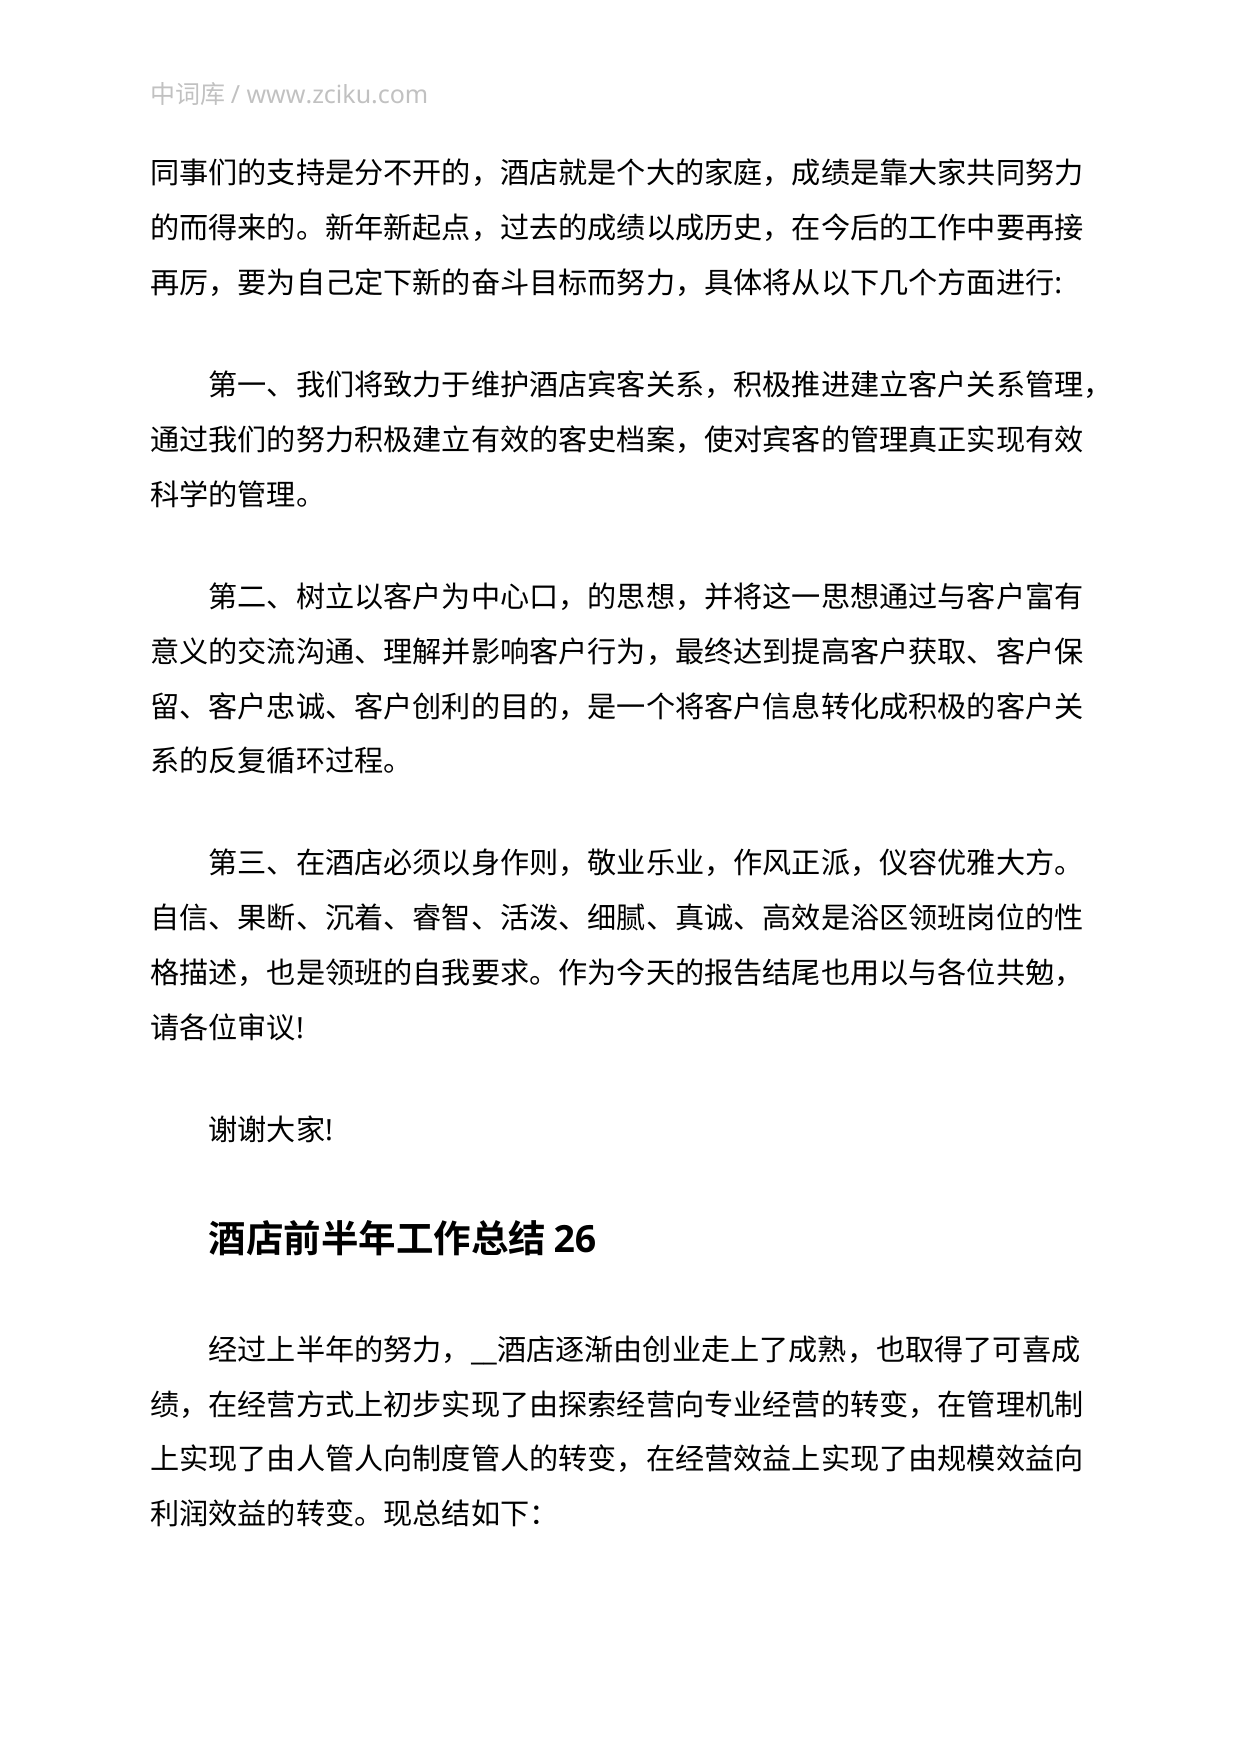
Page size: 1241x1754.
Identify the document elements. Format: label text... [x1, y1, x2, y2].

text 酒店前半年工作总结26 [150, 1208, 1090, 1263]
text 第三、在酒店必须以身作则，敬业乐业，作风正派，仪容优雅大方。自信、果断、沉着、睿智、活泼、细腻、真诚、高效是浴区领班岗位的性格描述，也是领班的自我要求。作为今天的报告结尾也用以与各位共勉，请各位审议! [150, 840, 1090, 1047]
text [150, 150, 1090, 302]
text 第一、我们将致力于维护酒店宾客关系，积极推进建立客户关系管理，通过我们的努力积极建立有效的客史档案，使对宾客的管理真正实现有效科学的管理。 [150, 362, 1090, 514]
text 谢谢大家! [150, 1106, 1090, 1149]
text 第二、树立以客户为中心口，的思想，并将这一思想通过与客户富有意义的交流沟通、理解并影响客户行为，最终达到提高客户获取、客户保留、客户忠诚、客户创利的目的，是一个将客户信息转化成积极的客户关系的反复循环过程。 [150, 573, 1090, 780]
text 经过上半年的努力，__酒店逐渐由创业走上了成熟，也取得了可喜成绩，在经营方式上初步实现了由探索经营向专业经营的转变，在管理机制上实现了由人管人向制度管人的转变，在经营效益上实现了由规模效益向利润效益的转变。现总结如下： [150, 1326, 1090, 1533]
